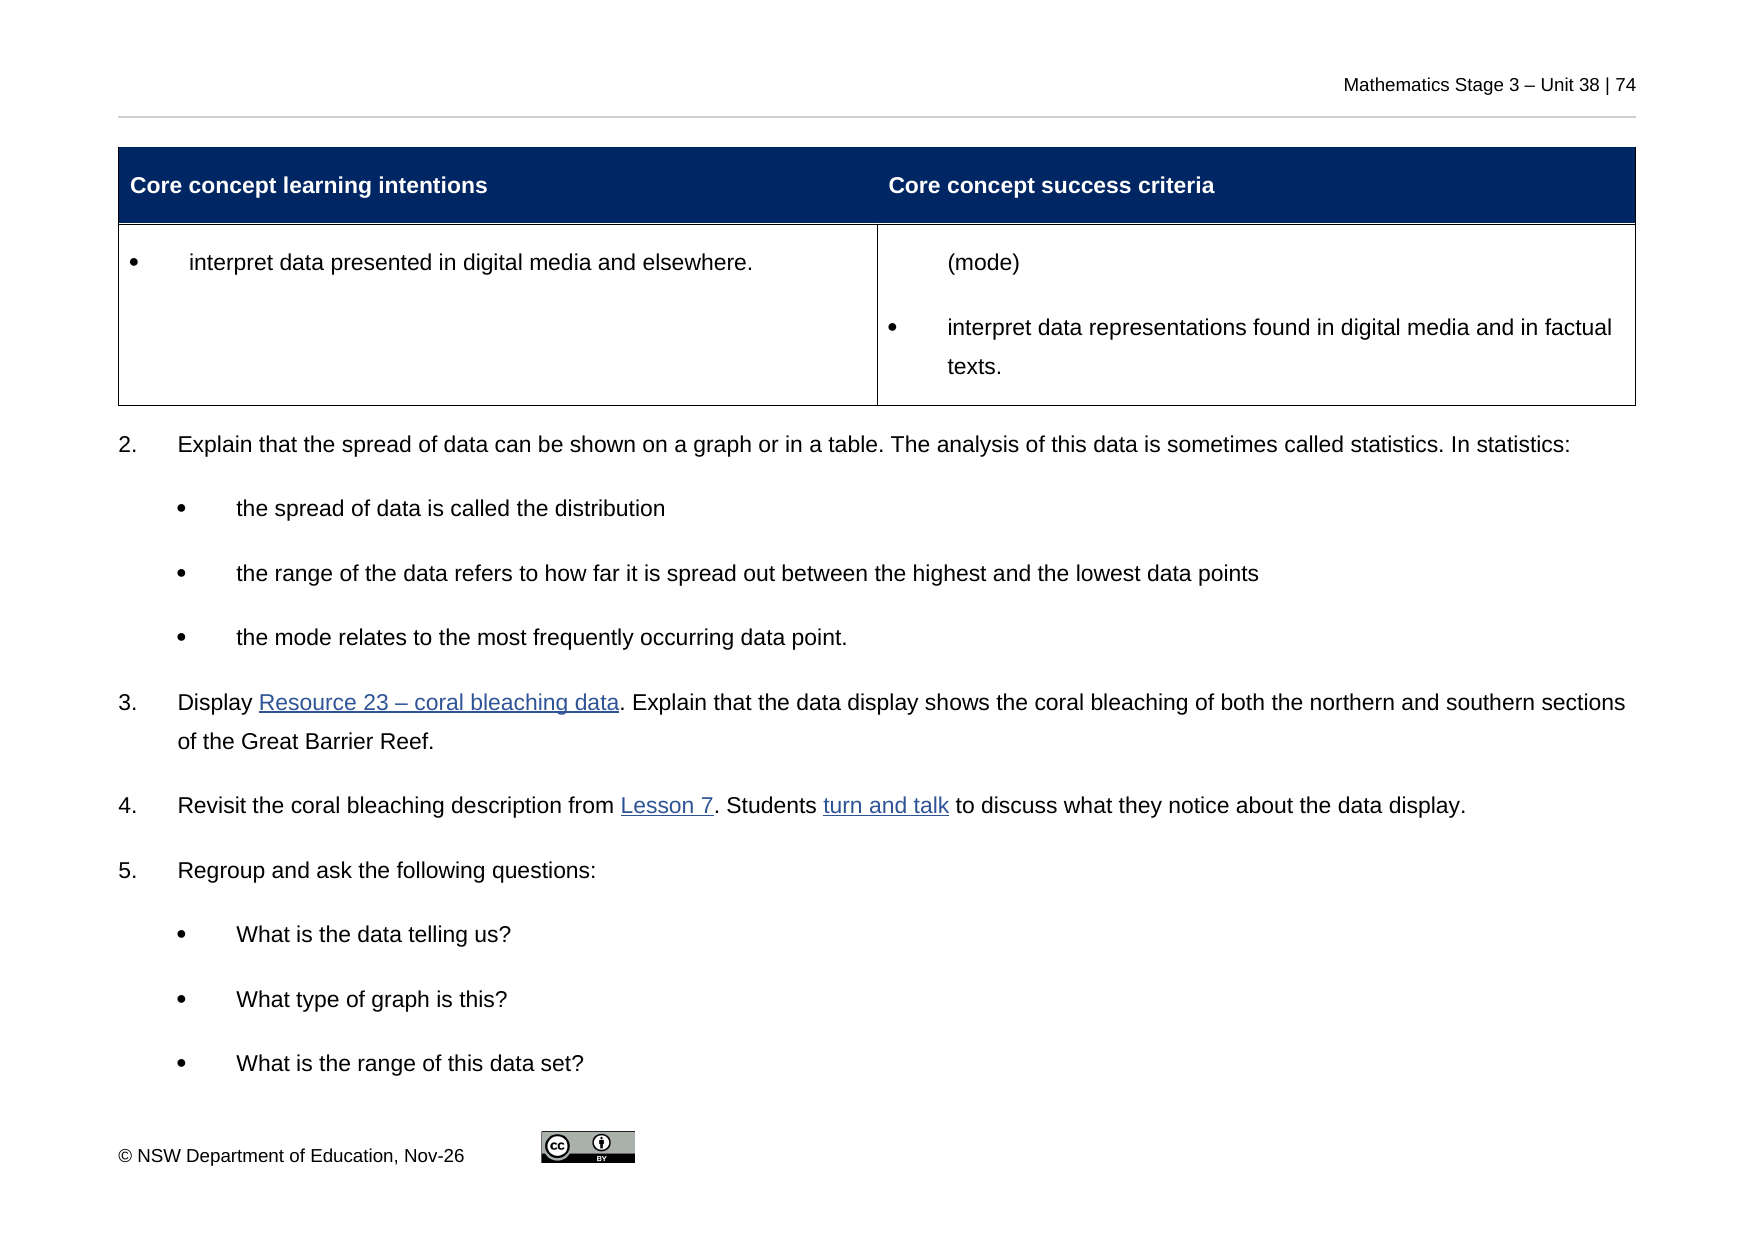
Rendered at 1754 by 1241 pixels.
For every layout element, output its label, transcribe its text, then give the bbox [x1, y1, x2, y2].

table_header Core concept success criteria [877, 147, 1635, 223]
list Revisit the coral bleaching description from Lesson 7. Students turn and talk to discuss what they notice about the data display. [118, 792, 1636, 819]
table_header Core concept learning intentions [119, 147, 877, 223]
list Explain that the spread of data can be shown on a graph or in a table. The analysis of this data is sometimes called statistics. In statistics: [118, 431, 1636, 457]
list the spread of data is called the distribution [177, 495, 1636, 521]
list What is the range of this data set? [177, 1050, 1636, 1077]
list Regroup and ask the following questions: [118, 857, 1636, 883]
list the mode relates to the most frequently occurring data point. [177, 624, 1636, 650]
list What type of graph is this? [177, 986, 1636, 1012]
picture [541, 1131, 635, 1163]
table_cell Students are learning to: interpret and compare a range of data displays interpret data presented in digital media and elsewhere. [119, 225, 877, 405]
list What is the data telling us? [177, 921, 1636, 948]
list Display Resource 23 – coral bleaching data. Explain that the data display shows the coral bleaching of both the northern and southern sections of the Great Barrier Reef. [118, 688, 1636, 754]
list the range of the data refers to how far it is spread out between the highest and the lowest data points [177, 559, 1636, 586]
